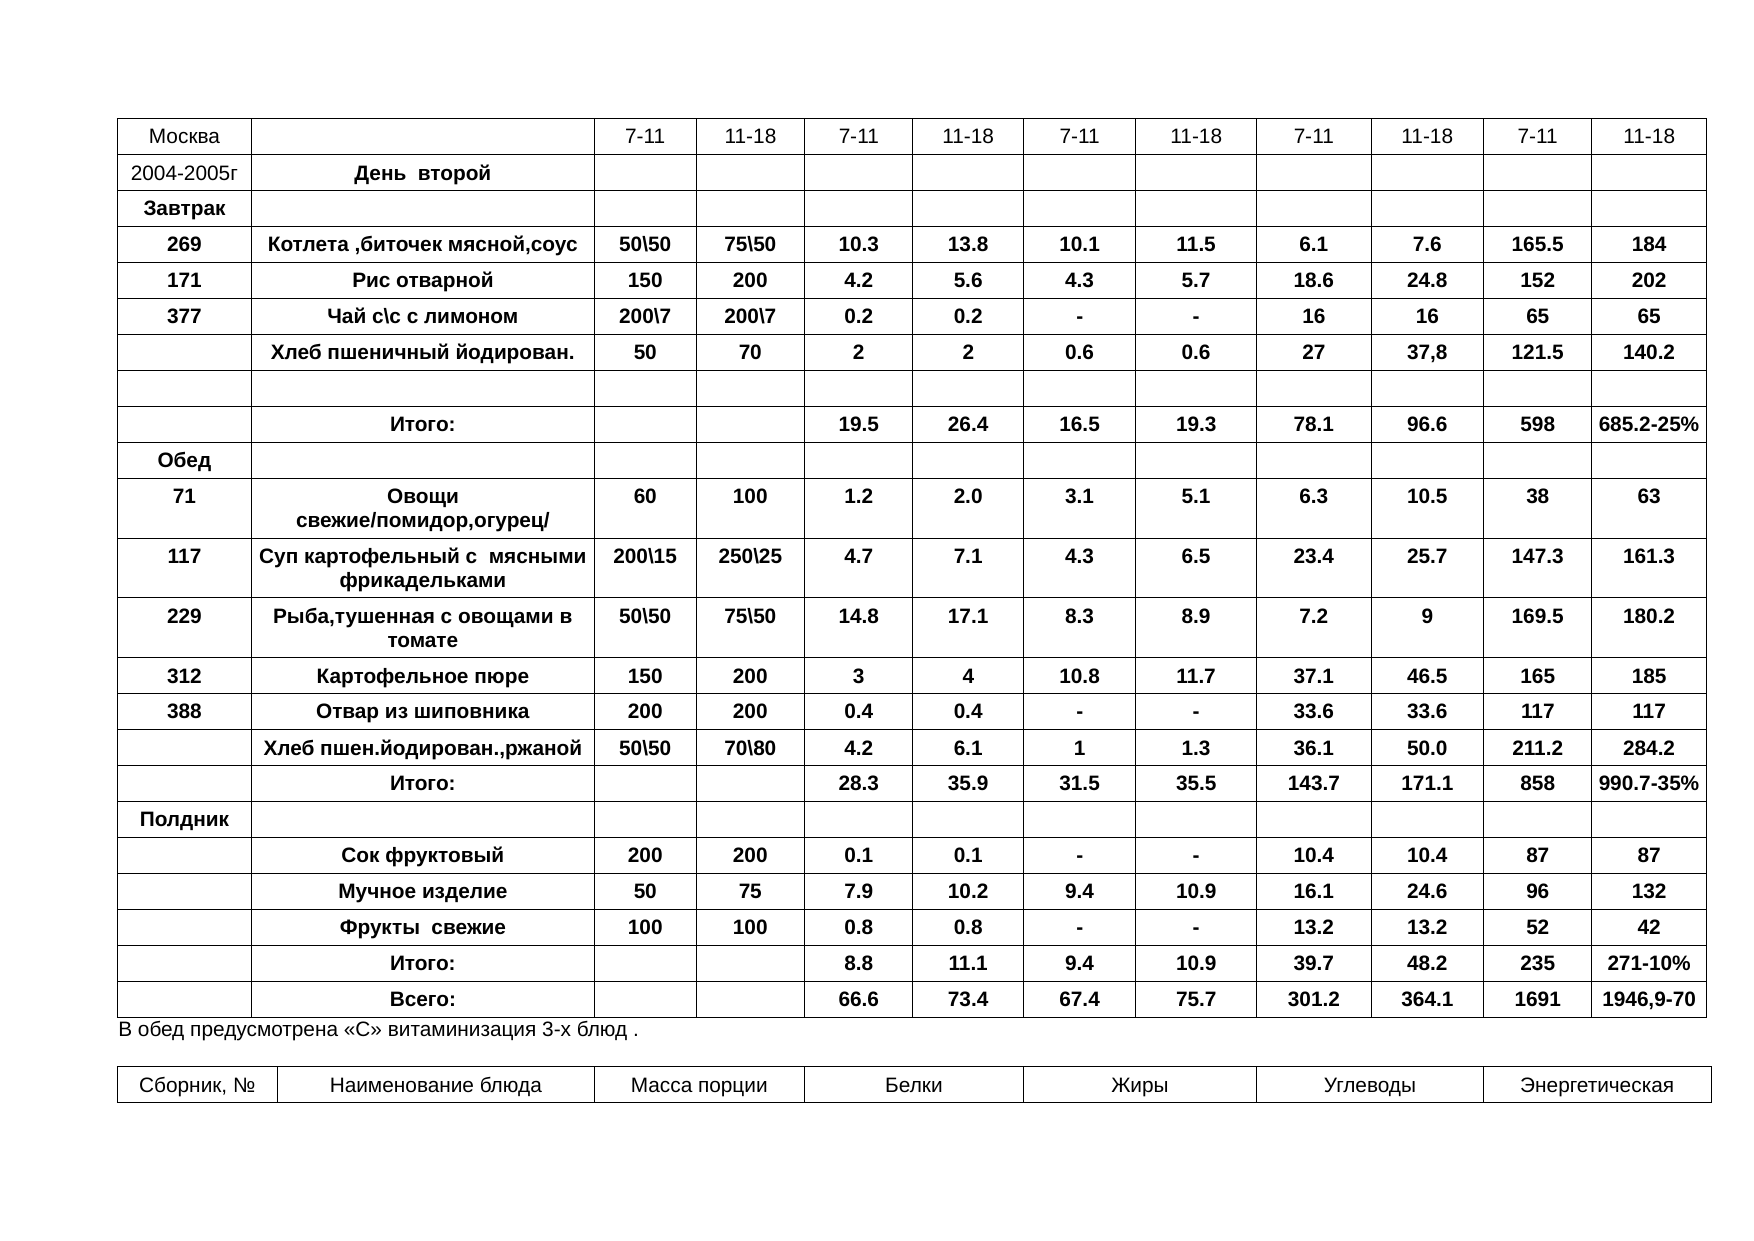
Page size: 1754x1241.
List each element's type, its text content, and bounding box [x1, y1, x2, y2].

table_cell 24.8 [1372, 263, 1483, 298]
table_cell [118, 874, 251, 909]
table_cell 5.7 [1136, 263, 1256, 298]
table_cell 50 [595, 335, 696, 370]
table_cell 598 [1484, 407, 1591, 442]
table_cell 14.8 [805, 598, 912, 657]
table_cell 4.3 [1024, 539, 1135, 597]
table_cell [1484, 802, 1591, 837]
table_header Сборник, № рецептур [118, 1067, 277, 1102]
table_cell 1946,9-70 [1592, 982, 1706, 1017]
table_cell 858 [1484, 766, 1591, 801]
table_cell Итого: [252, 766, 594, 801]
table_cell 140.2 [1592, 335, 1706, 370]
table_cell 250\25 [697, 539, 804, 597]
table_cell [697, 371, 804, 406]
table_cell 271-10% [1592, 946, 1706, 981]
table_cell [697, 155, 804, 190]
table_cell 38 [1484, 479, 1591, 537]
table_cell [697, 443, 804, 477]
table_cell [697, 191, 804, 226]
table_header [1484, 1067, 1711, 1102]
table_cell 150 [595, 658, 696, 693]
table_cell 9 [1372, 598, 1483, 657]
table_cell [118, 838, 251, 873]
table_cell 8.9 [1136, 598, 1256, 657]
table_cell 87 [1484, 838, 1591, 873]
table_cell [697, 982, 804, 1017]
table_cell [1372, 155, 1483, 190]
table_cell [252, 802, 594, 837]
table_cell 11-18 [697, 119, 804, 154]
table_cell 78.1 [1257, 407, 1371, 442]
table_cell [595, 946, 696, 981]
table_cell 6.3 [1257, 479, 1371, 537]
table_cell 75 [697, 874, 804, 909]
table_cell 26.4 [913, 407, 1023, 442]
table_cell Фрукты свежие [252, 910, 594, 945]
table_cell 39.7 [1257, 946, 1371, 981]
table_cell 70 [697, 335, 804, 370]
table_cell 100 [697, 479, 804, 537]
table_cell [118, 371, 251, 406]
table_cell 0.2 [913, 299, 1023, 334]
table_cell 0.6 [1136, 335, 1256, 370]
table_cell 37,8 [1372, 335, 1483, 370]
table_cell 100 [697, 910, 804, 945]
table_cell 377 [118, 299, 251, 334]
table_cell 17.1 [913, 598, 1023, 657]
table_cell [595, 443, 696, 477]
table_cell [1024, 802, 1135, 837]
table_cell [118, 730, 251, 765]
table_cell 7-11 [805, 119, 912, 154]
table_cell 1 [1024, 730, 1135, 765]
table_cell 7.9 [805, 874, 912, 909]
table_cell Картофельное пюре [252, 658, 594, 693]
table_cell 100 [595, 910, 696, 945]
table_cell 4.2 [805, 263, 912, 298]
table_cell [595, 802, 696, 837]
table_cell 48.2 [1372, 946, 1483, 981]
table_cell [118, 946, 251, 981]
table_cell Хлеб пшен.йодирован.,ржаной [252, 730, 594, 765]
table_cell Котлета ,биточек мясной,соус [252, 227, 594, 262]
table_header Масса порции [595, 1067, 804, 1102]
table_cell 35.5 [1136, 766, 1256, 801]
table_cell 0.4 [913, 694, 1023, 729]
table_cell [1024, 155, 1135, 190]
table_cell 132 [1592, 874, 1706, 909]
table_cell 11.7 [1136, 658, 1256, 693]
table_cell 211.2 [1484, 730, 1591, 765]
table_cell Хлеб пшеничный йодирован. [252, 335, 594, 370]
table_cell 10.9 [1136, 874, 1256, 909]
table_cell Сок фруктовый [252, 838, 594, 873]
table_cell 7-11 [1024, 119, 1135, 154]
table_cell 16 [1257, 299, 1371, 334]
table_header Жиры [1024, 1067, 1256, 1102]
table_cell 685.2-25% [1592, 407, 1706, 442]
table_cell Итого: [252, 946, 594, 981]
table_cell [805, 155, 912, 190]
table_cell [595, 766, 696, 801]
table_cell [805, 191, 912, 226]
table_cell 121.5 [1484, 335, 1591, 370]
table_cell 202 [1592, 263, 1706, 298]
table_cell 63 [1592, 479, 1706, 537]
table_cell 10.5 [1372, 479, 1483, 537]
table_cell 200\7 [595, 299, 696, 334]
table_cell 13.2 [1257, 910, 1371, 945]
table_cell 147.3 [1484, 539, 1591, 597]
table_cell [252, 119, 594, 154]
table_header Белки [805, 1067, 1023, 1102]
table_cell 171.1 [1372, 766, 1483, 801]
table_cell 67.4 [1024, 982, 1135, 1017]
table_cell 11-18 [1372, 119, 1483, 154]
table_cell 364.1 [1372, 982, 1483, 1017]
table_cell 6.1 [913, 730, 1023, 765]
table_cell 19.5 [805, 407, 912, 442]
table_cell 11.1 [913, 946, 1023, 981]
table_cell 2 [913, 335, 1023, 370]
table_cell 269 [118, 227, 251, 262]
table_cell 31.5 [1024, 766, 1135, 801]
table_cell 284.2 [1592, 730, 1706, 765]
table_cell 35.9 [913, 766, 1023, 801]
table_cell 0.2 [805, 299, 912, 334]
table_cell 8.3 [1024, 598, 1135, 657]
table_cell [252, 371, 594, 406]
table_cell 50\50 [595, 227, 696, 262]
table_cell 16.1 [1257, 874, 1371, 909]
table_cell 50\50 [595, 730, 696, 765]
table_cell [1372, 371, 1483, 406]
table_cell [1136, 371, 1256, 406]
table_cell [595, 155, 696, 190]
table_cell 0.1 [805, 838, 912, 873]
table_cell 200 [595, 838, 696, 873]
table_cell 10.4 [1372, 838, 1483, 873]
table_cell 5.1 [1136, 479, 1256, 537]
table_cell - [1136, 910, 1256, 945]
table_cell Рис отварной [252, 263, 594, 298]
table_cell 10.4 [1257, 838, 1371, 873]
table_cell [1257, 191, 1371, 226]
table_cell [118, 910, 251, 945]
table_cell [118, 982, 251, 1017]
table_cell [1024, 443, 1135, 477]
table_cell 96.6 [1372, 407, 1483, 442]
table_cell 117 [1592, 694, 1706, 729]
table_cell [913, 155, 1023, 190]
table_cell 165.5 [1484, 227, 1591, 262]
table_cell 0.8 [805, 910, 912, 945]
table_cell 13.8 [913, 227, 1023, 262]
table_cell 1.3 [1136, 730, 1256, 765]
table_cell [1257, 371, 1371, 406]
table_cell [595, 371, 696, 406]
table_cell [118, 407, 251, 442]
table_cell [118, 335, 251, 370]
table_cell 117 [118, 539, 251, 597]
table_cell 200 [697, 838, 804, 873]
table_cell - [1024, 910, 1135, 945]
table_cell 10.8 [1024, 658, 1135, 693]
table_cell 16 [1372, 299, 1483, 334]
table_cell [118, 766, 251, 801]
table_cell 4.2 [805, 730, 912, 765]
table_cell 50 [595, 874, 696, 909]
table_cell 96 [1484, 874, 1591, 909]
table_cell [595, 191, 696, 226]
table_cell 0.6 [1024, 335, 1135, 370]
table_cell 28.3 [805, 766, 912, 801]
table_cell 143.7 [1257, 766, 1371, 801]
table_cell 5.6 [913, 263, 1023, 298]
table_cell 200 [697, 694, 804, 729]
table_cell 7-11 [1484, 119, 1591, 154]
table_cell Обед [118, 443, 251, 477]
table_cell 10.9 [1136, 946, 1256, 981]
table_cell [805, 443, 912, 477]
table_cell 87 [1592, 838, 1706, 873]
table_cell 200\15 [595, 539, 696, 597]
table_cell [1024, 191, 1135, 226]
table_cell [595, 407, 696, 442]
table_cell 1.2 [805, 479, 912, 537]
table_cell 10.2 [913, 874, 1023, 909]
table_cell 229 [118, 598, 251, 657]
table_cell 33.6 [1257, 694, 1371, 729]
table_cell 11-18 [913, 119, 1023, 154]
table_cell 9.4 [1024, 946, 1135, 981]
table_cell 50\50 [595, 598, 696, 657]
table_cell 171 [118, 263, 251, 298]
table_cell 65 [1592, 299, 1706, 334]
table_cell 7-11 [1257, 119, 1371, 154]
table_cell 3.1 [1024, 479, 1135, 537]
table_cell 200 [697, 263, 804, 298]
table_cell 13.2 [1372, 910, 1483, 945]
table_cell 0.4 [805, 694, 912, 729]
table_cell 36.1 [1257, 730, 1371, 765]
table_cell 25.7 [1372, 539, 1483, 597]
table_cell 165 [1484, 658, 1591, 693]
table_cell 75\50 [697, 227, 804, 262]
table_cell [1592, 155, 1706, 190]
table_cell Итого: [252, 407, 594, 442]
table_cell 50.0 [1372, 730, 1483, 765]
table_cell 7.6 [1372, 227, 1483, 262]
table_cell [1257, 802, 1371, 837]
table_cell 235 [1484, 946, 1591, 981]
table_cell [1257, 443, 1371, 477]
table_cell 60 [595, 479, 696, 537]
table_cell 75.7 [1136, 982, 1256, 1017]
table_cell 388 [118, 694, 251, 729]
table_cell 18.6 [1257, 263, 1371, 298]
table_cell 33.6 [1372, 694, 1483, 729]
table_cell 169.5 [1484, 598, 1591, 657]
table_cell 10.1 [1024, 227, 1135, 262]
table_cell [1592, 443, 1706, 477]
table_cell 70\80 [697, 730, 804, 765]
table_cell Москва [118, 119, 251, 154]
table_cell 152 [1484, 263, 1591, 298]
table_cell День второй [252, 155, 594, 190]
table_cell Овощи свежие/помидор,огурец/ [252, 479, 594, 537]
table_cell 4 [913, 658, 1023, 693]
table_cell 11-18 [1592, 119, 1706, 154]
table_cell Всего: [252, 982, 594, 1017]
table_cell Отвар из шиповника [252, 694, 594, 729]
table_cell 23.4 [1257, 539, 1371, 597]
table_cell 6.5 [1136, 539, 1256, 597]
table_cell 27 [1257, 335, 1371, 370]
table_cell 4.7 [805, 539, 912, 597]
table_cell [1592, 802, 1706, 837]
table_cell 0.1 [913, 838, 1023, 873]
table_cell 71 [118, 479, 251, 537]
table_cell Полдник [118, 802, 251, 837]
table_cell [1484, 371, 1591, 406]
table_cell [252, 191, 594, 226]
table_cell 73.4 [913, 982, 1023, 1017]
table_cell [1136, 443, 1256, 477]
table_cell 10.3 [805, 227, 912, 262]
table_cell [1372, 802, 1483, 837]
table_cell 7.2 [1257, 598, 1371, 657]
table_cell 2 [805, 335, 912, 370]
text В обед предусмотрена «С» витаминизация 3-х блюд . [118, 1018, 1636, 1041]
table_cell [805, 371, 912, 406]
table_cell [595, 982, 696, 1017]
table_cell [913, 443, 1023, 477]
table_cell Суп картофельный с мясными фрикадельками [252, 539, 594, 597]
table_cell - [1136, 299, 1256, 334]
table_cell [913, 802, 1023, 837]
table_cell 52 [1484, 910, 1591, 945]
table_cell [1136, 155, 1256, 190]
table_cell 184 [1592, 227, 1706, 262]
table_cell 185 [1592, 658, 1706, 693]
table_cell 16.5 [1024, 407, 1135, 442]
table_cell Рыба,тушенная с овощами в томате [252, 598, 594, 657]
table_cell [1592, 371, 1706, 406]
table_cell 150 [595, 263, 696, 298]
table_cell Чай с\с с лимоном [252, 299, 594, 334]
table_cell - [1136, 694, 1256, 729]
table_cell 42 [1592, 910, 1706, 945]
table_cell [1136, 191, 1256, 226]
table_cell [697, 802, 804, 837]
table_cell 2004-2005г [118, 155, 251, 190]
table_cell 180.2 [1592, 598, 1706, 657]
table_cell 0.8 [913, 910, 1023, 945]
table_cell 65 [1484, 299, 1591, 334]
table_cell [805, 802, 912, 837]
table_cell 11.5 [1136, 227, 1256, 262]
table_cell [252, 443, 594, 477]
table_cell - [1136, 838, 1256, 873]
table_cell 161.3 [1592, 539, 1706, 597]
table_cell 301.2 [1257, 982, 1371, 1017]
table_cell Мучное изделие [252, 874, 594, 909]
table_cell [913, 371, 1023, 406]
table_cell [1257, 155, 1371, 190]
table_cell 8.8 [805, 946, 912, 981]
table_cell [697, 766, 804, 801]
table_cell 37.1 [1257, 658, 1371, 693]
table_cell 200 [697, 658, 804, 693]
table_cell [697, 946, 804, 981]
table_cell 7.1 [913, 539, 1023, 597]
table_header Углеводы [1257, 1067, 1483, 1102]
table_cell [1372, 443, 1483, 477]
table_cell 200 [595, 694, 696, 729]
table_cell 3 [805, 658, 912, 693]
table_cell [697, 407, 804, 442]
table_cell 19.3 [1136, 407, 1256, 442]
table_cell 200\7 [697, 299, 804, 334]
table_cell 24.6 [1372, 874, 1483, 909]
table_cell - [1024, 299, 1135, 334]
table_cell [1484, 155, 1591, 190]
table_cell 6.1 [1257, 227, 1371, 262]
table_cell [1592, 191, 1706, 226]
table_cell [1372, 191, 1483, 226]
table_cell - [1024, 838, 1135, 873]
table_cell 46.5 [1372, 658, 1483, 693]
table_cell 11-18 [1136, 119, 1256, 154]
table_cell 75\50 [697, 598, 804, 657]
table_cell 117 [1484, 694, 1591, 729]
table_cell [1484, 191, 1591, 226]
table_cell - [1024, 694, 1135, 729]
table_cell [1024, 371, 1135, 406]
table_cell 7-11 [595, 119, 696, 154]
table_cell Завтрак [118, 191, 251, 226]
table_cell 1691 [1484, 982, 1591, 1017]
table_cell [1136, 802, 1256, 837]
table_cell 312 [118, 658, 251, 693]
table_cell 990.7-35% [1592, 766, 1706, 801]
table_cell [913, 191, 1023, 226]
table_cell 4.3 [1024, 263, 1135, 298]
table_cell 66.6 [805, 982, 912, 1017]
table_cell 9.4 [1024, 874, 1135, 909]
table_header Наименование блюда [278, 1067, 594, 1102]
table_cell [1484, 443, 1591, 477]
table_cell 2.0 [913, 479, 1023, 537]
